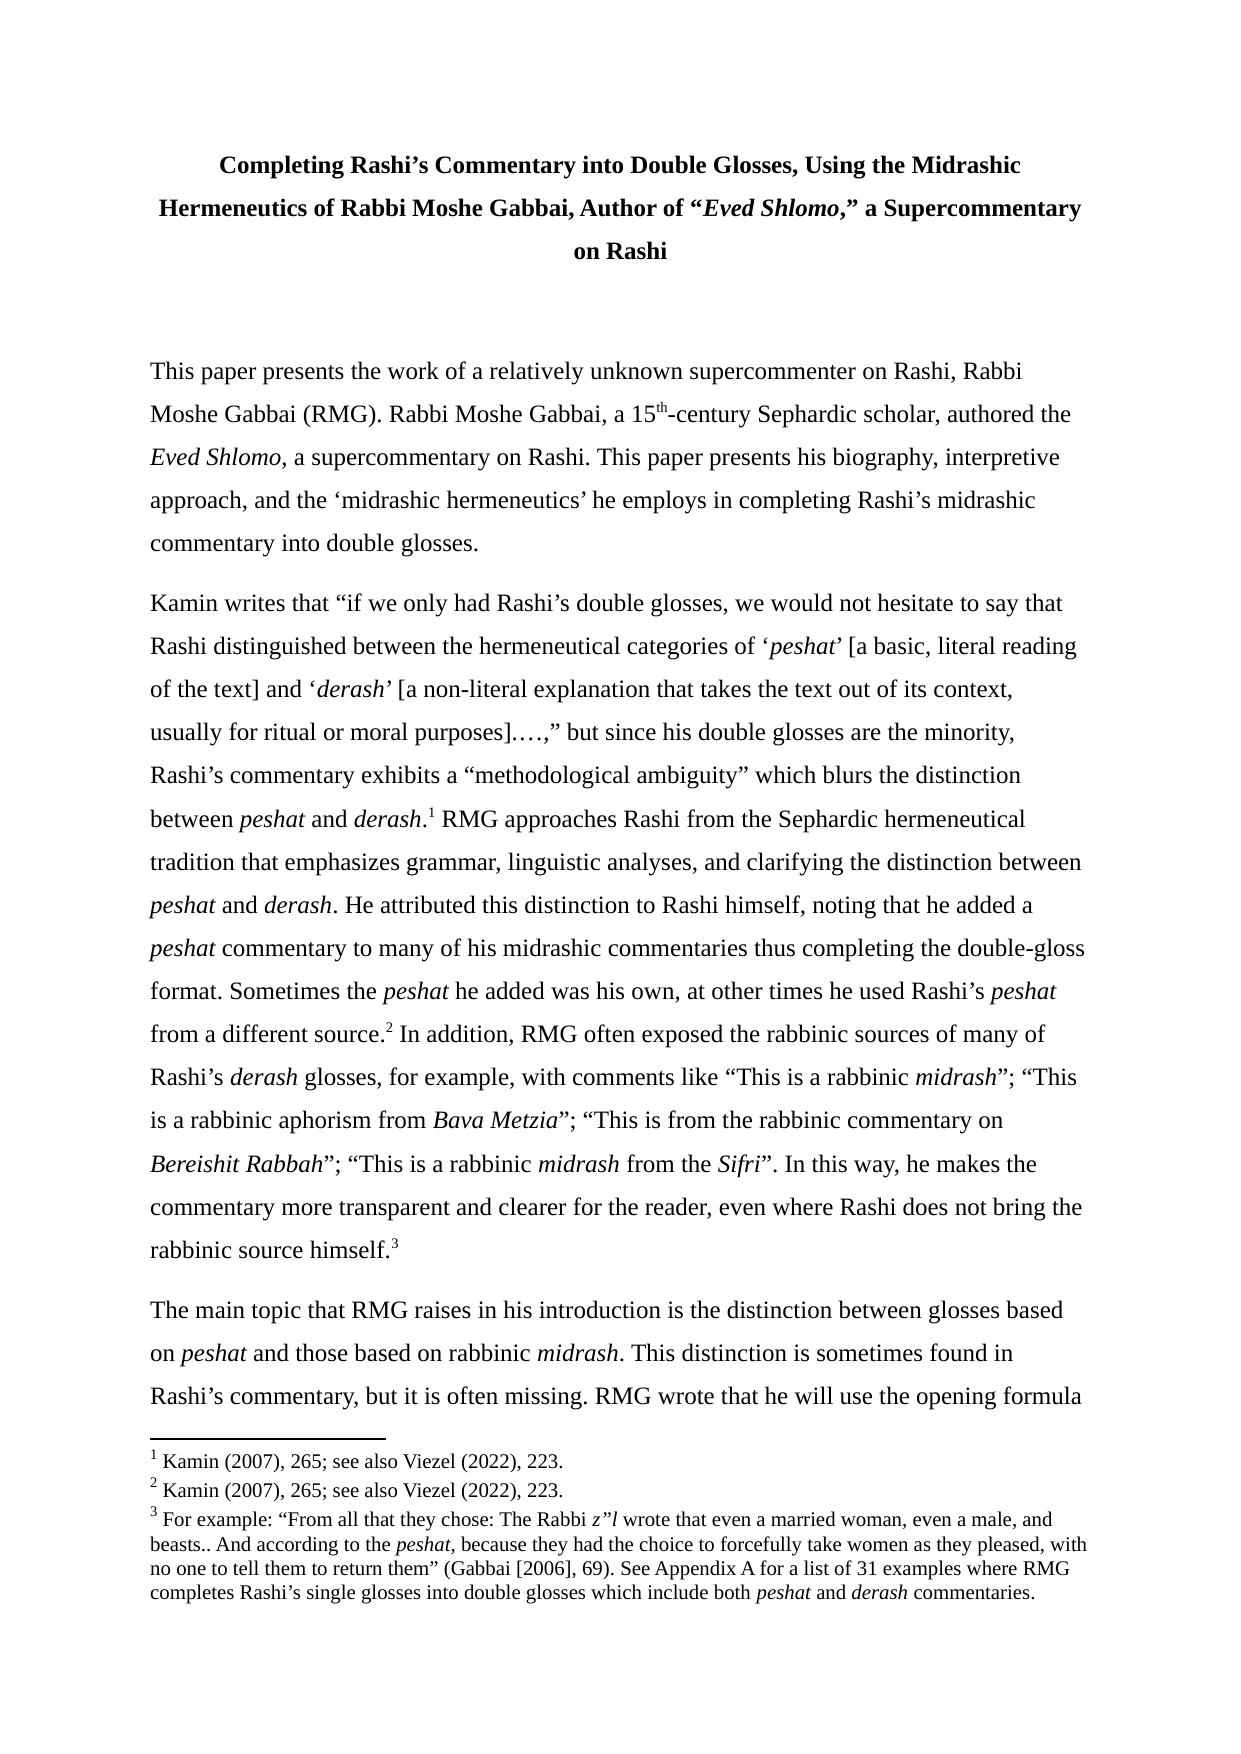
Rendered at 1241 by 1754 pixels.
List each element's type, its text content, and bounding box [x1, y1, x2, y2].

text Completing Rashi’s Commentary into Double Glosses, Using the Midrashic Hermeneutics of Rabbi Moshe Gabbai, Author of “Eved Shlomo,” a Supercommentary on Rashi [150, 150, 1090, 265]
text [150, 1295, 1090, 1410]
text This paper presents the work of a relatively unknown supercommenter on Rashi, Rabbi Moshe Gabbai (RMG). Rabbi Moshe Gabbai, a 15th-century Sephardic scholar, authored the Eved Shlomo, a supercommentary on Rashi. This paper presents his biography, interpretive approach, and the ‘midrashic hermeneutics’ he employs in completing Rashi’s midrashic commentary into double glosses. [150, 356, 1090, 557]
text Kamin writes that “if we only had Rashi’s double glosses, we would not hesitate to say that Rashi distinguished between the hermeneutical categories of ‘peshat’ [a basic, literal reading of the text] and ‘derash’ [a non-literal explanation that takes the text out of its context, usually for ritual or moral purposes].…,” but since his double glosses are the minority, Rashi’s commentary exhibits a “methodological ambiguity” which blurs the distinction between peshat and derash. RMG approaches Rashi from the Sephardic hermeneutical tradition that emphasizes grammar, linguistic analyses, and clarifying the distinction between peshat and derash. He attributed this distinction to Rashi himself, noting that he added a peshat commentary to many of his midrashic commentaries thus completing the double-gloss format. Sometimes the peshat he added was his own, at other times he used Rashi’s peshat from a different source. In addition, RMG often exposed the rabbinic sources of many of Rashi’s derash glosses, for example, with comments like “This is a rabbinic midrash”; “This is a rabbinic aphorism from Bava Metzia”; “This is from the rabbinic commentary on Bereishit Rabbah”; “This is a rabbinic midrash from the Sifri”. In this way, he makes the commentary more transparent and clearer for the reader, even where Rashi does not bring the rabbinic source himself. [150, 588, 1090, 1264]
